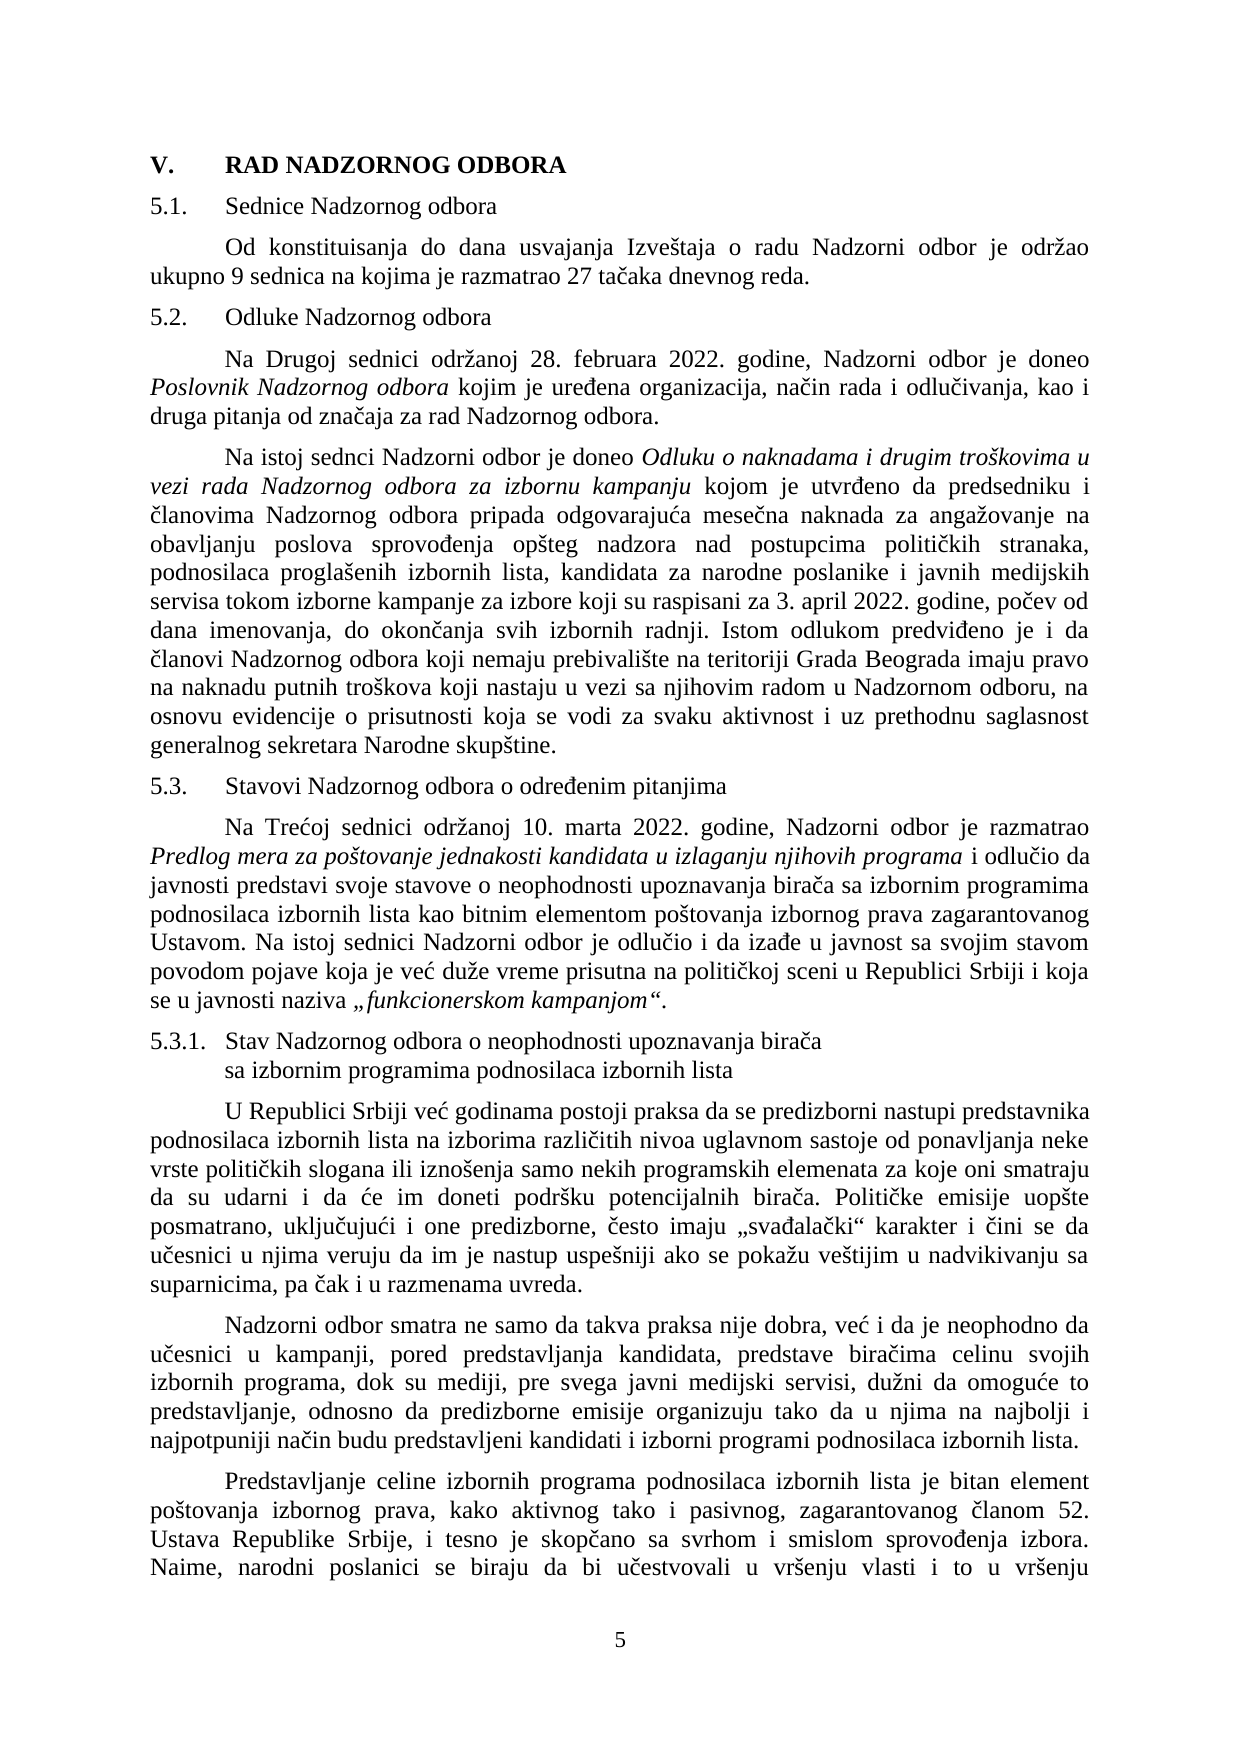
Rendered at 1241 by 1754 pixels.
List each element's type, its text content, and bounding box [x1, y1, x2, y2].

text Na Trećoj sednici održanoj 10. marta 2022. godine, Nadzorni odbor je razmatrao Predlog mera za poštovanje jednakosti kandidata u izlaganju njihovih programa i odlučio da javnosti predstavi svoje stavove o neophodnosti upoznavanja birača sa izbornim programima podnosilaca izbornih lista kao bitnim elementom poštovanja izbornog prava zagarantovanog Ustavom. Na istoj sednici Nadzorni odbor je odlučio i da izađe u javnost sa svojim stavom povodom pojave koja je već duže vreme prisutna na političkoj sceni u Republici Srbiji i koja se u javnosti naziva „funkcionerskom kampanjom“. [150, 812, 1090, 1014]
text sa izbornim programima podnosilaca izbornih lista [150, 1055, 1090, 1084]
text 5.2. Odluke Nadzornog odbora [150, 302, 1090, 331]
text Na istoj sednci Nadzorni odbor je doneo Odluku o naknadama i drugim troškovima u vezi rada Nadzornog odbora za izbornu kampanju kojom je utvrđeno da predsedniku i članovima Nadzornog odbora pripada odgovarajuća mesečna naknada za angažovanje na obavljanju poslova sprovođenja opšteg nadzora nad postupcima političkih stranaka, podnosilaca proglašenih izbornih lista, kandidata za narodne poslanike i javnih medijskih servisa tokom izborne kampanje za izbore koji su raspisani za 3. april 2022. godine, počev od dana imenovanja, do okončanja svih izbornih radnji. Istom odlukom predviđeno je i da članovi Nadzornog odbora koji nemaju prebivalište na teritoriji Grada Beograda imaju pravo na naknadu putnih troškova koji nastaju u vezi sa njihovim radom u Nadzornom odboru, na osnovu evidencije o prisutnosti koja se vodi za svaku aktivnost i uz prethodnu saglasnost generalnog sekretara Narodne skupštine. [150, 442, 1090, 759]
text 5.3. Stavovi Nadzornog odbora o određenim pitanjima [150, 771, 1090, 800]
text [150, 1466, 1090, 1581]
text Na Drugoj sednici održanoj 28. februara 2022. godine, Nadzorni odbor je doneo Poslovnik Nadzornog odbora kojim je uređena organizacija, način rada i odlučivanja, kao i druga pitanja od značaja za rad Nadzornog odbora. [150, 344, 1090, 430]
text Od konstituisanja do dana usvajanja Izveštaja o radu Nadzorni odbor je održao ukupno 9 sednica na kojima je razmatrao 27 tačaka dnevnog reda. [150, 232, 1090, 290]
text V. RAD NADZORNOG ODBORA [150, 150, 1090, 179]
text 5.1. Sednice Nadzornog odbora [150, 191, 1090, 220]
text U Republici Srbiji već godinama postoji praksa da se predizborni nastupi predstavnika podnosilaca izbornih lista na izborima različitih nivoa uglavnom sastoje od ponavljanja neke vrste političkih slogana ili iznošenja samo nekih programskih elemenata za koje oni smatraju da su udarni i da će im doneti podršku potencijalnih birača. Političke emisije uopšte posmatrano, uključujući i one predizborne, često imaju „svađalački“ karakter i čini se da učesnici u njima veruju da im je nastup uspešniji ako se pokažu veštijim u nadvikivanju sa suparnicima, pa čak i u razmenama uvreda. [150, 1096, 1090, 1297]
text 5.3.1. Stav Nadzornog odbora o neophodnosti upoznavanja birača [150, 1026, 1090, 1055]
text Nadzorni odbor smatra ne samo da takva praksa nije dobra, već i da je neophodno da učesnici u kampanji, pored predstavljanja kandidata, predstave biračima celinu svojih izbornih programa, dok su mediji, pre svega javni medijski servisi, dužni da omoguće to predstavljanje, odnosno da predizborne emisije organizuju tako da u njima na najbolji i najpotpuniji način budu predstavljeni kandidati i izborni programi podnosilaca izbornih lista. [150, 1310, 1090, 1454]
